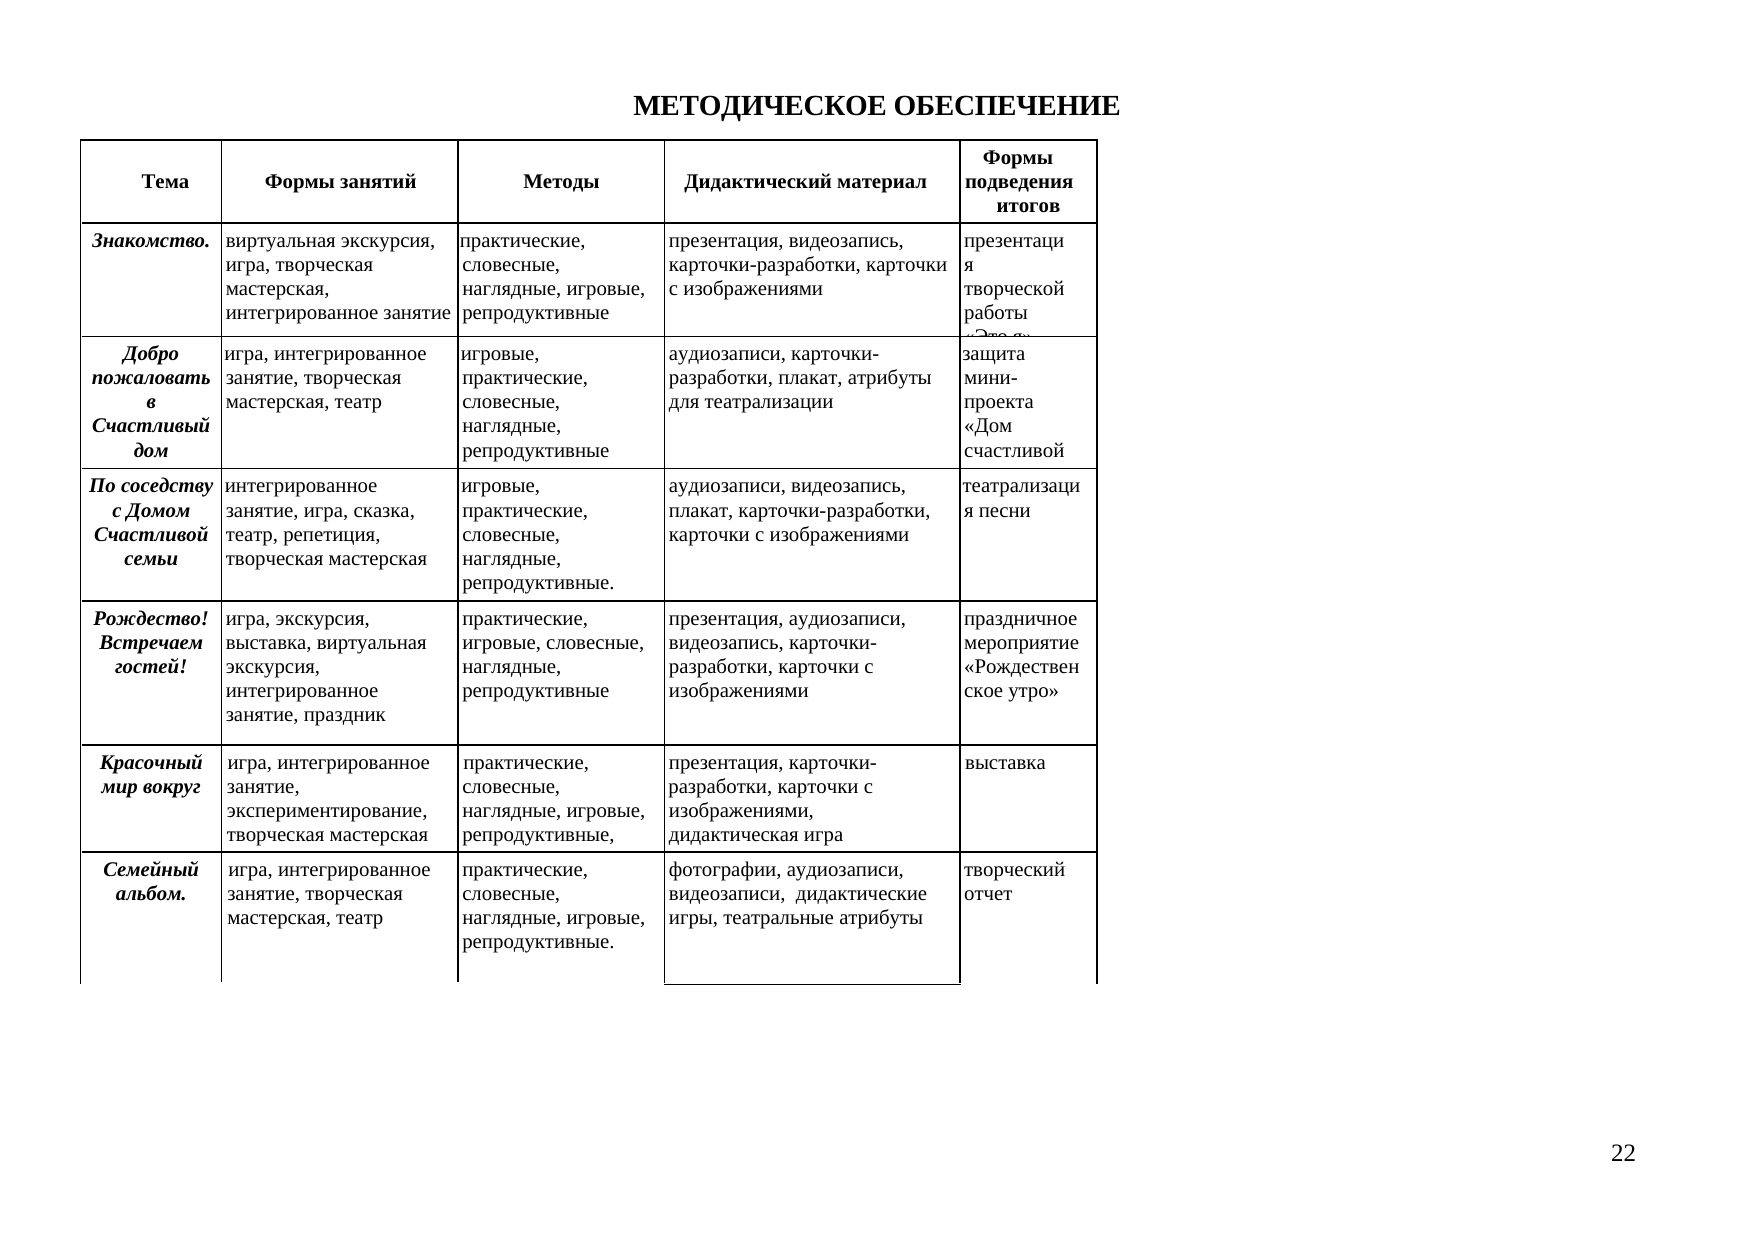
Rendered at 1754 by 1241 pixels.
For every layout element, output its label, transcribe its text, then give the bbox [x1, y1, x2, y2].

table_cell интегрированное занятие, игра, сказка, театр, репетиция, творческая мастерская [222, 469, 457, 600]
table_cell игра, интегрированное занятие, творческая мастерская, театр [222, 337, 457, 468]
table_cell защита мини-проекта «Дом счастливой семьи» [961, 337, 1096, 468]
table_cell По соседству с Домом Счастливой семьи [81, 469, 221, 600]
table_cell театрализация песни [961, 469, 1096, 600]
table_cell игра, интегрированное занятие, творческая мастерская, театр [221, 853, 458, 983]
table_cell Семейный альбом. [81, 852, 221, 983]
table_header Методы [459, 141, 664, 222]
table_cell практические, словесные, наглядные, игровые, репродуктивные, [459, 746, 664, 851]
table_cell игровые, практические, словесные, наглядные, репродуктивные. [459, 469, 664, 600]
table_cell практические, словесные, наглядные, игровые, репродуктивные [459, 224, 664, 336]
text Методическое обеспечение [118, 88, 1636, 122]
table_cell творческий отчет [961, 853, 1096, 983]
table_cell фотографии, аудиозаписи, видеозаписи, дидактические игры, театральные атрибуты [665, 853, 959, 983]
table_cell Добро пожаловать в Счастливый дом [81, 337, 221, 468]
table_cell аудиозаписи, карточки-разработки, плакат, атрибуты для театрализации [665, 337, 959, 468]
table_cell презентация творческой работы «Это я» [961, 224, 1096, 336]
table_cell Рождество! Встречаем гостей! [81, 601, 221, 744]
table_header Тема [81, 141, 221, 222]
table_cell выставка [961, 746, 1096, 851]
table_cell аудиозаписи, видеозапись, плакат, карточки-разработки, карточки с изображениями [665, 469, 959, 600]
table_cell игра, интегрированное занятие, экспериментирование, творческая мастерская [222, 746, 457, 851]
table_cell игровые, практические, словесные, наглядные, репродуктивные [459, 337, 664, 468]
table_cell Знакомство. [81, 223, 221, 336]
table_cell игра, экскурсия, выставка, виртуальная экскурсия, интегрированное занятие, праздник [222, 602, 457, 744]
table_cell презентация, карточки- разработки, карточки с изображениями, дидактическая игра [665, 746, 959, 851]
table_cell праздничное мероприятие «Рождественское утро» [961, 602, 1096, 744]
table_header Формы занятий [222, 141, 457, 222]
table_header Дидактический материал [665, 141, 959, 222]
table_cell презентация, видеозапись, карточки-разработки, карточки с изображениями [665, 224, 959, 336]
table_cell Красочный мир вокруг [81, 745, 221, 851]
table_cell виртуальная экскурсия, игра, творческая мастерская, интегрированное занятие [222, 224, 457, 336]
table_header Формы подведения итогов [961, 141, 1096, 222]
table_cell практические, словесные, наглядные, игровые, репродуктивные. [458, 853, 664, 983]
table_cell практические, игровые, словесные, наглядные, репродуктивные [459, 602, 664, 744]
table_cell презентация, аудиозаписи, видеозапись, карточки- разработки, карточки с изображениями [665, 602, 959, 744]
